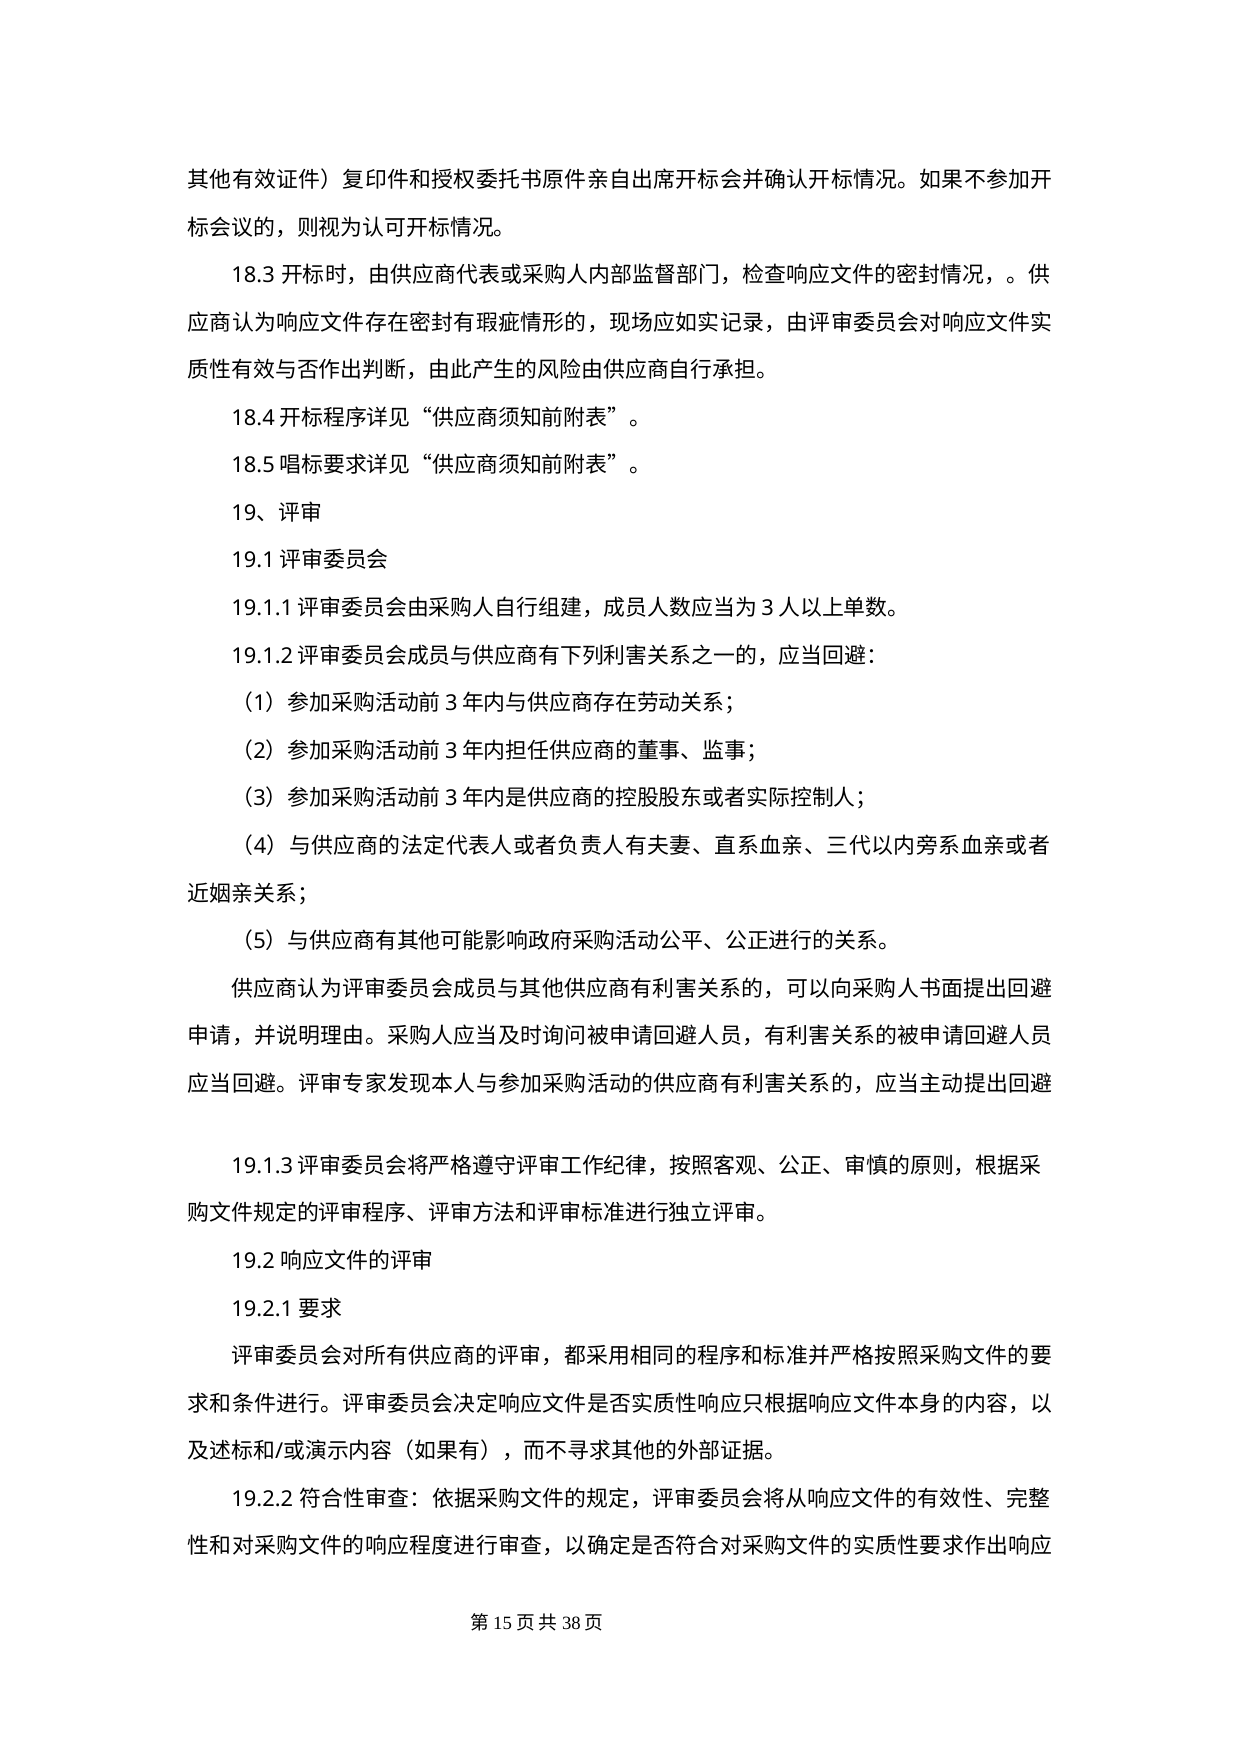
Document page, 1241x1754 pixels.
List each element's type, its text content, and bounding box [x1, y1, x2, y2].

text 19.1.2评审委员会成员与供应商有下列利害关系之一的，应当回避： [187, 638, 1053, 669]
text 18.4开标程序详见“供应商须知前附表”。 [187, 399, 1053, 431]
text （2）参加采购活动前3年内担任供应商的董事、监事； [187, 733, 1053, 764]
text 19.1评审委员会 [187, 542, 1053, 574]
text 19、评审 [187, 495, 1053, 527]
text （1）参加采购活动前3年内与供应商存在劳动关系； [187, 685, 1053, 717]
text 评审委员会对所有供应商的评审，都采用相同的程序和标准并严格按照采购文件的要求和条件进行。评审委员会决定响应文件是否实质性响应只根据响应文件本身的内容，以及述标和/或演示内容（如果有），而不寻求其他的外部证据。 [187, 1338, 1053, 1465]
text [187, 1481, 1053, 1560]
text （5）与供应商有其他可能影响政府采购活动公平、公正进行的关系。 [187, 923, 1053, 955]
text （3）参加采购活动前3年内是供应商的控股股东或者实际控制人； [187, 780, 1053, 812]
text 19.2.1 要求 [187, 1291, 1053, 1322]
text 18.3 开标时，由供应商代表或采购人内部监督部门，检查响应文件的密封情况，。供应商认为响应文件存在密封有瑕疵情形的，现场应如实记录，由评审委员会对响应文件实质性有效与否作出判断，由此产生的风险由供应商自行承担。 [187, 257, 1053, 384]
text 19.2 响应文件的评审 [187, 1243, 1053, 1275]
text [187, 162, 1053, 241]
text （4）与供应商的法定代表人或者负责人有夫妻、直系血亲、三代以内旁系血亲或者近姻亲关系； [187, 828, 1053, 907]
text 供应商认为评审委员会成员与其他供应商有利害关系的，可以向采购人书面提出回避申请，并说明理由。采购人应当及时询问被申请回避人员，有利害关系的被申请回避人员应当回避。评审专家发现本人与参加采购活动的供应商有利害关系的，应当主动提出回避。 [187, 971, 1053, 1135]
text 18.5唱标要求详见“供应商须知前附表”。 [187, 447, 1053, 479]
text 19.1.3评审委员会将严格遵守评审工作纪律，按照客观、公正、审慎的原则，根据采购文件规定的评审程序、评审方法和评审标准进行独立评审。 [187, 1148, 1053, 1227]
text 19.1.1评审委员会由采购人自行组建，成员人数应当为3人以上单数。 [187, 590, 1053, 622]
